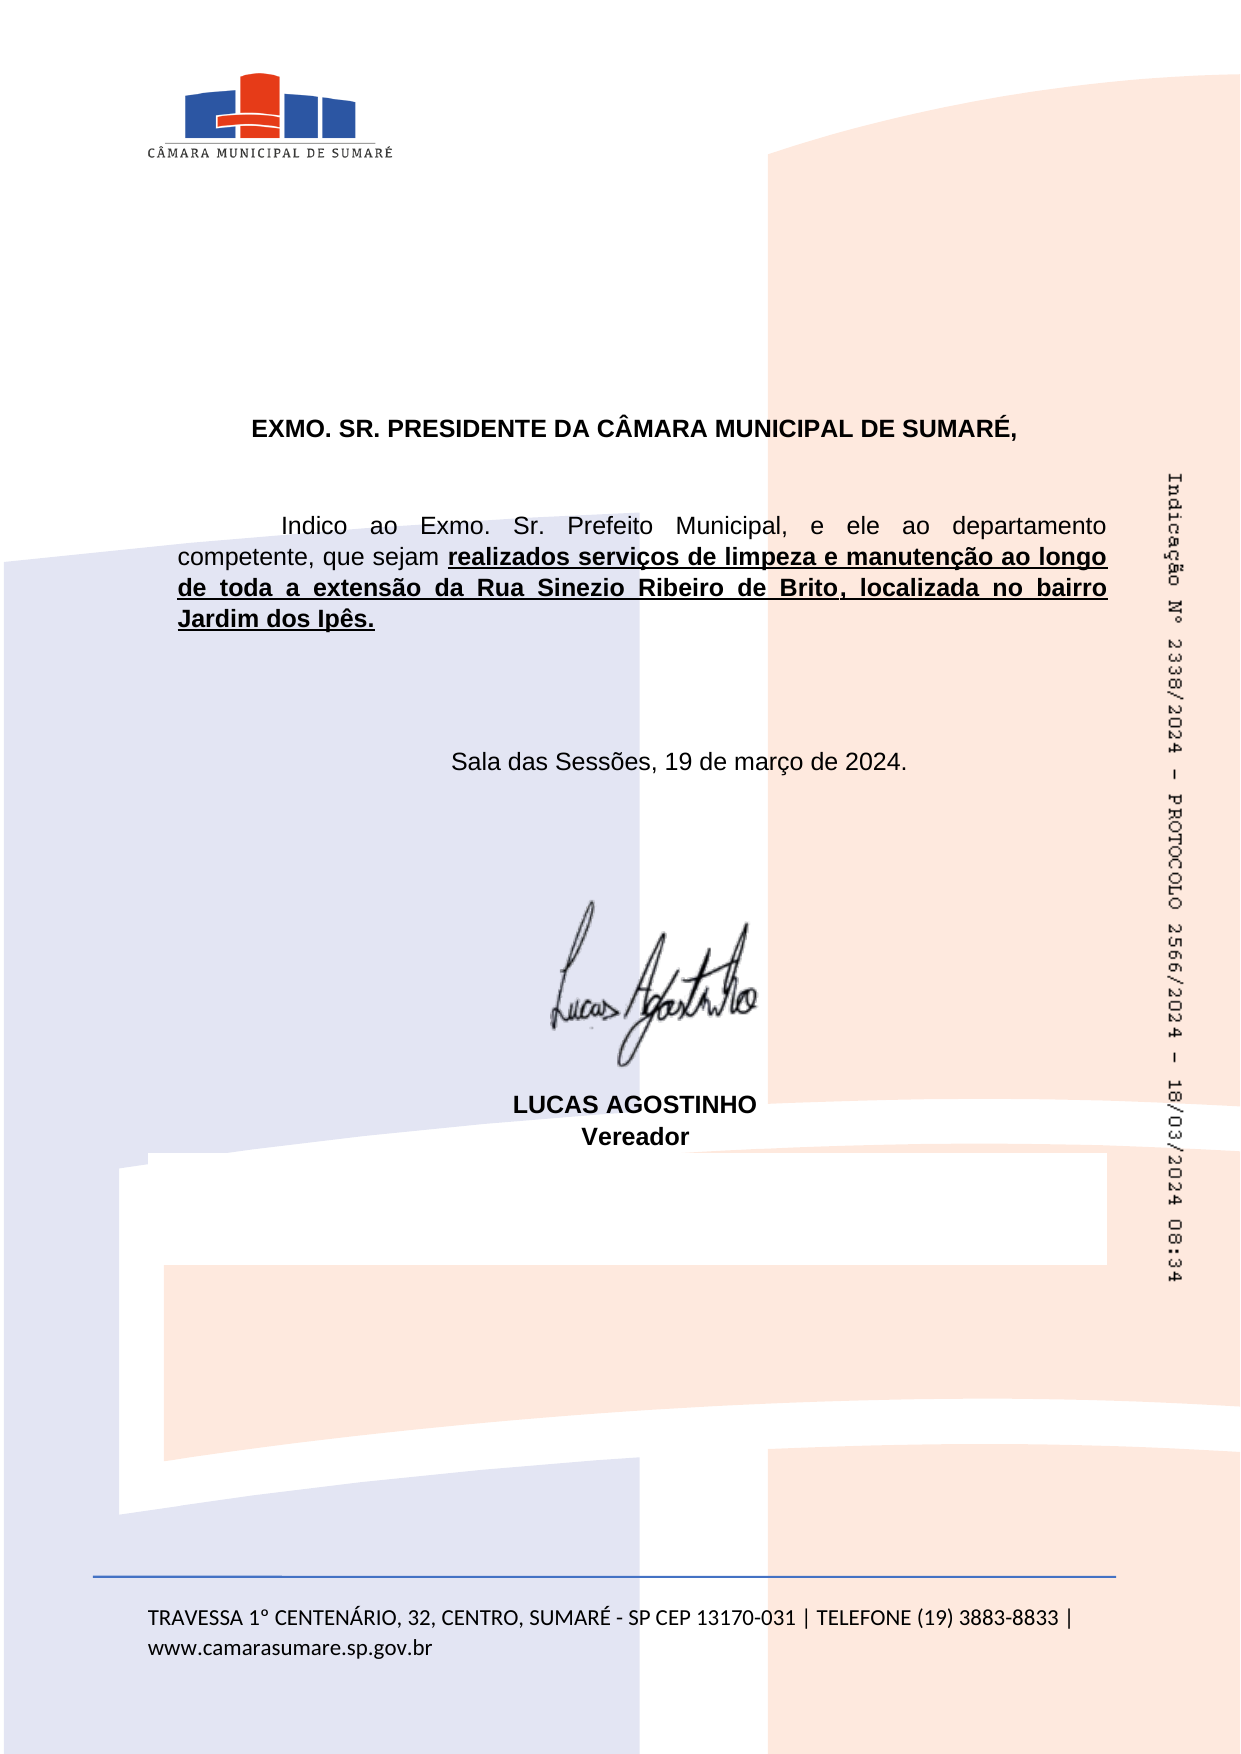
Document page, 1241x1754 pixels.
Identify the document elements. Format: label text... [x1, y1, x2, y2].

text LUCAS AGOSTINHO [177, 1091, 1107, 1119]
picture [1142, 468, 1205, 1286]
picture [147, 73, 394, 160]
text Sala das Sessões, 19 de março de 2024. [177, 747, 1107, 775]
text Indico ao Exmo. Sr. Prefeito Municipal, e ele ao departamento competente, que sejam realizados serviços de limpeza e manutenção ao longo de toda a extensão da Rua Sinezio Ribeiro de Brito, localizada no bairro Jardim dos Ipês. [177, 511, 1107, 598]
text Indico ao Exmo. Sr. Prefeito Municipal, e ele ao departamento competente, que sejam realizados serviços de limpeza e manutenção ao longo de toda a extensão da Rua Sinezio Ribeiro de Brito, localizada no bairro Jardim dos Ipês. [177, 599, 1107, 633]
picture [505, 889, 809, 1072]
text Vereador [177, 1122, 1107, 1150]
text EXMO. SR. PRESIDENTE DA CÂMARA MUNICIPAL DE SUMARÉ, [177, 414, 1107, 443]
